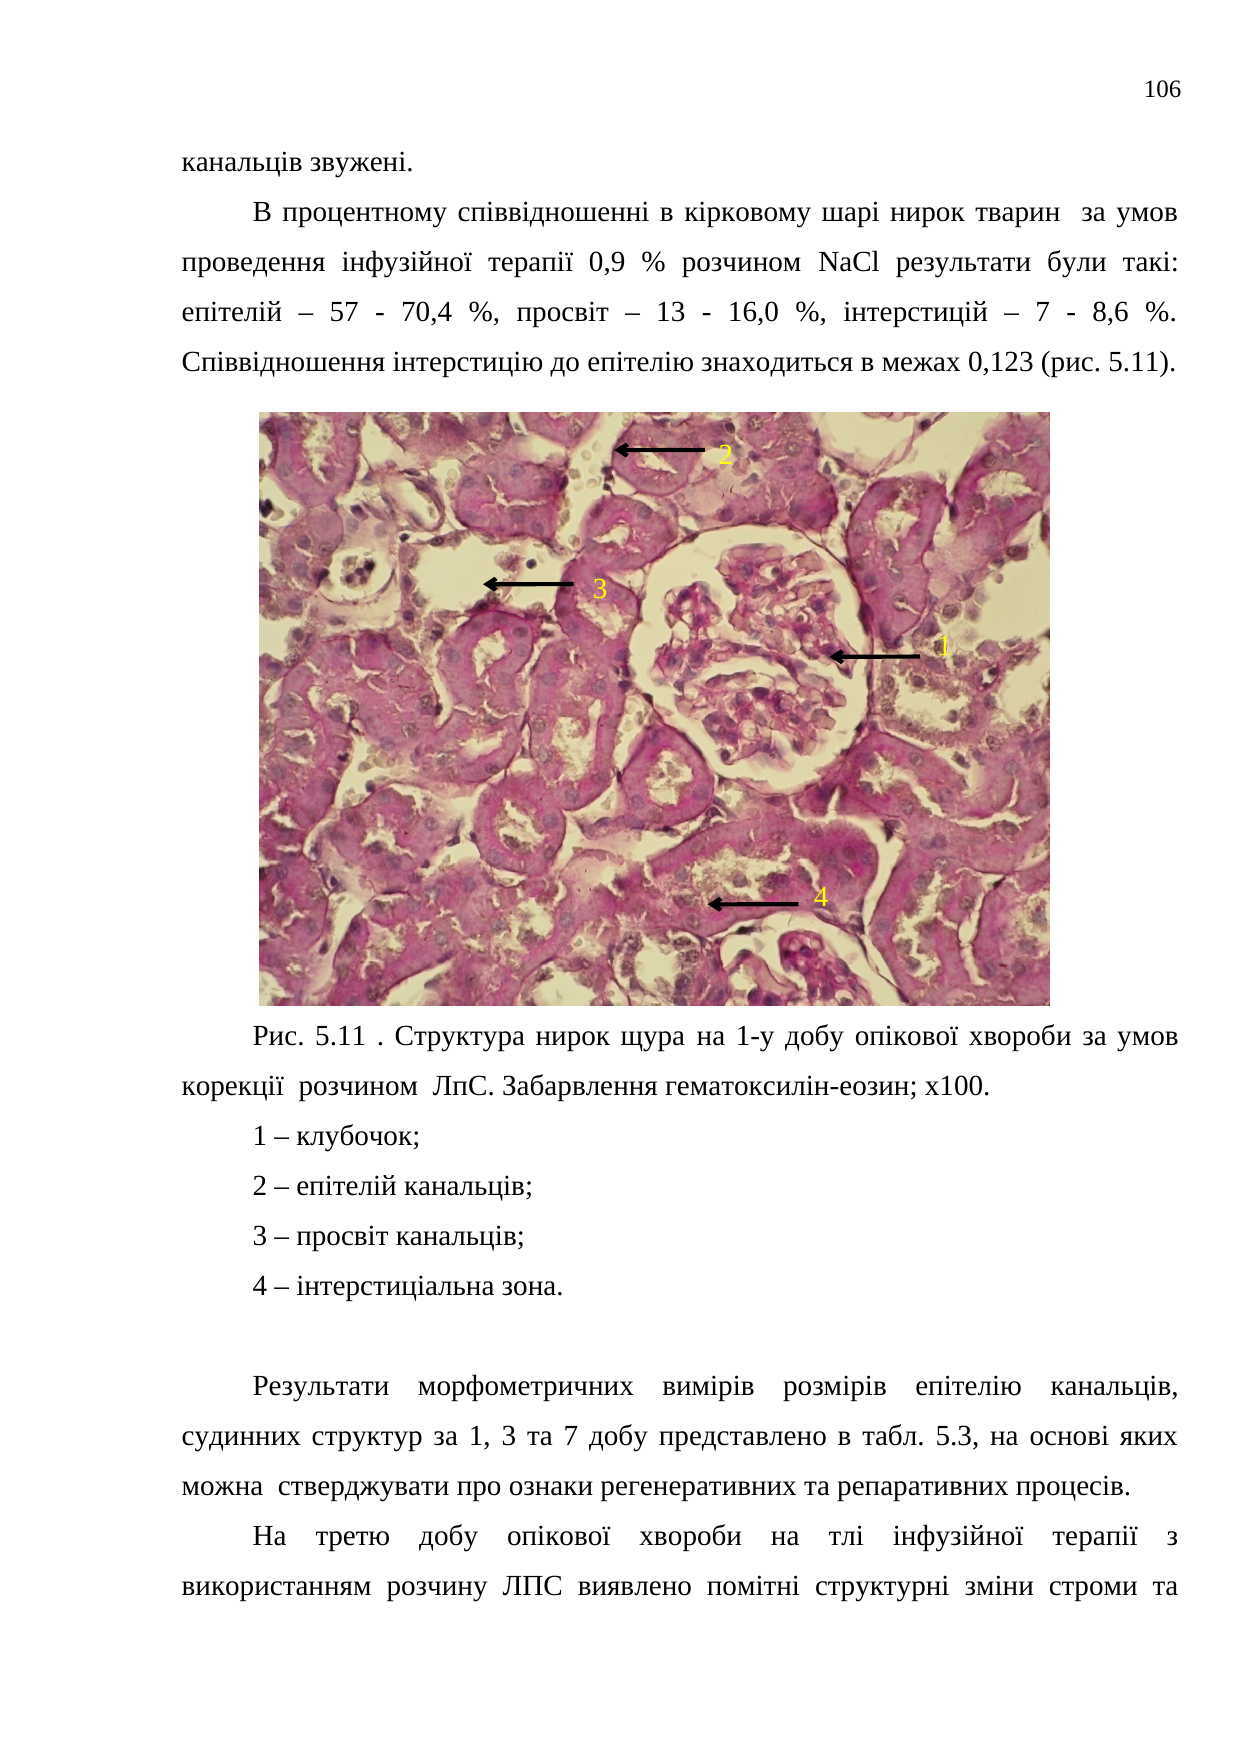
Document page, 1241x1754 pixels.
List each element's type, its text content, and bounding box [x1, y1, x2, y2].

picture [259, 412, 1050, 1006]
text 3 – просвіт канальців; [181, 1206, 1179, 1256]
text В процентному співвідношенні в кірковому шарі нирок тварин за умов проведення інфузійної терапії 0,9 % розчином NaCl результати були такі: епітелій – 57 - 70,4 %, просвіт – 13 - 16,0 %, інтерстицій – 7 - 8,6 %. Співвідношення інтерстицію до епітелію знаходиться в межах 0,123 (рис. 5.11). [181, 181, 1179, 381]
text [181, 131, 1179, 181]
text Результати морфометричних вимірів розмірів епітелію канальців, судинних структур за 1, 3 та 7 добу представлено в табл. 5.3, на основі яких можна стверджувати про ознаки регенеративних та репаративних процесів. [181, 1356, 1179, 1506]
text 4 – інтерстиціальна зона. [181, 1256, 1179, 1306]
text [181, 1506, 1179, 1606]
text 2 – епітелій канальців; [181, 1156, 1179, 1206]
text 1 – клубочок; [181, 1106, 1179, 1156]
